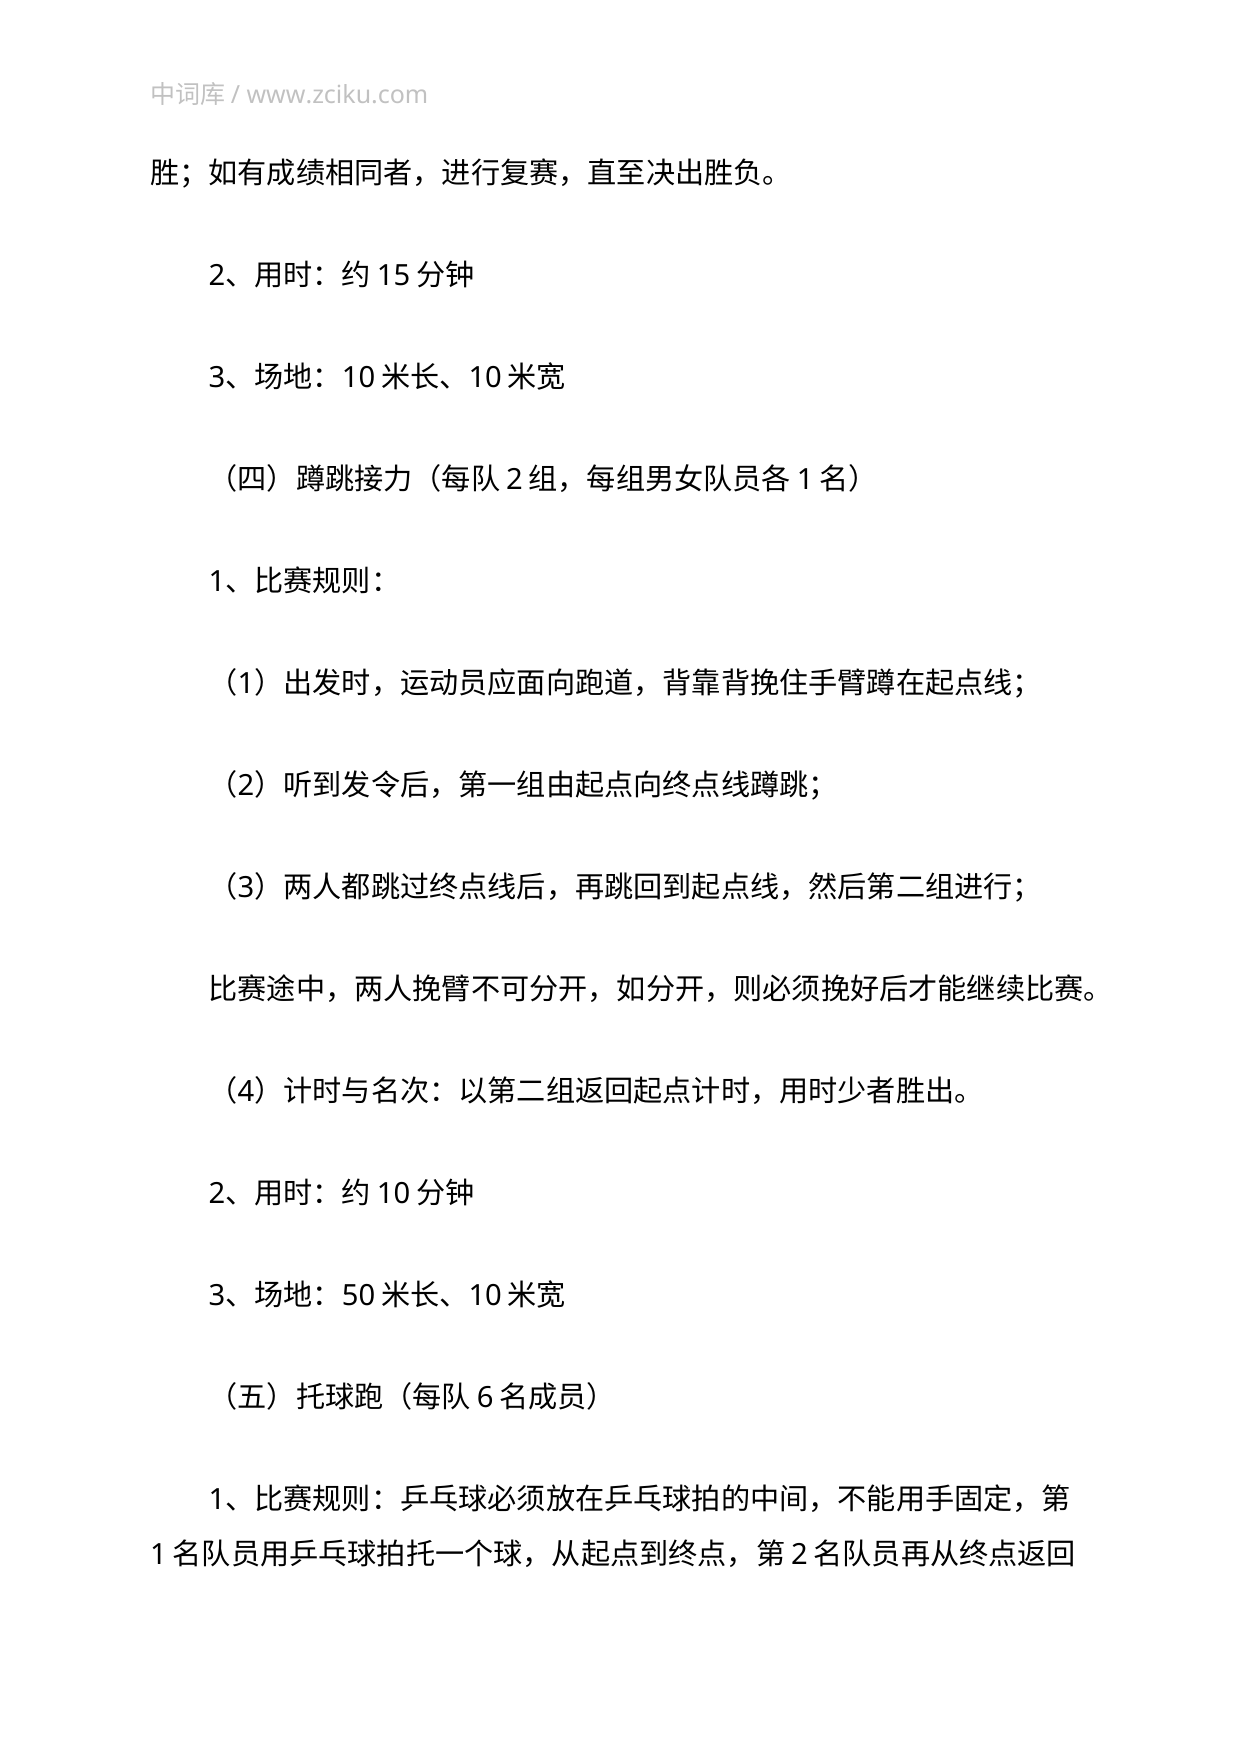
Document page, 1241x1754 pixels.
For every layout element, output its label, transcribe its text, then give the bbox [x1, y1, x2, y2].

text （四）蹲跳接力（每队2组，每组男女队员各1名） [150, 456, 1090, 498]
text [150, 1475, 1090, 1573]
text 3、场地：10米长、10米宽 [150, 354, 1090, 396]
text （4）计时与名次：以第二组返回起点计时，用时少者胜出。 [150, 1067, 1090, 1110]
text 1、比赛规则： [150, 558, 1090, 600]
text 比赛途中，两人挽臂不可分开，如分开，则必须挽好后才能继续比赛。 [150, 966, 1090, 1008]
text （1）出发时，运动员应面向跑道，背靠背挽住手臂蹲在起点线； [150, 660, 1090, 702]
text 2、用时：约10分钟 [150, 1169, 1090, 1212]
text （3）两人都跳过终点线后，再跳回到起点线，然后第二组进行； [150, 864, 1090, 906]
text 3、场地：50米长、10米宽 [150, 1271, 1090, 1314]
text （2）听到发令后，第一组由起点向终点线蹲跳； [150, 762, 1090, 804]
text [150, 150, 1090, 192]
text 2、用时：约15分钟 [150, 252, 1090, 294]
text （五）托球跑（每队6名成员） [150, 1373, 1090, 1416]
